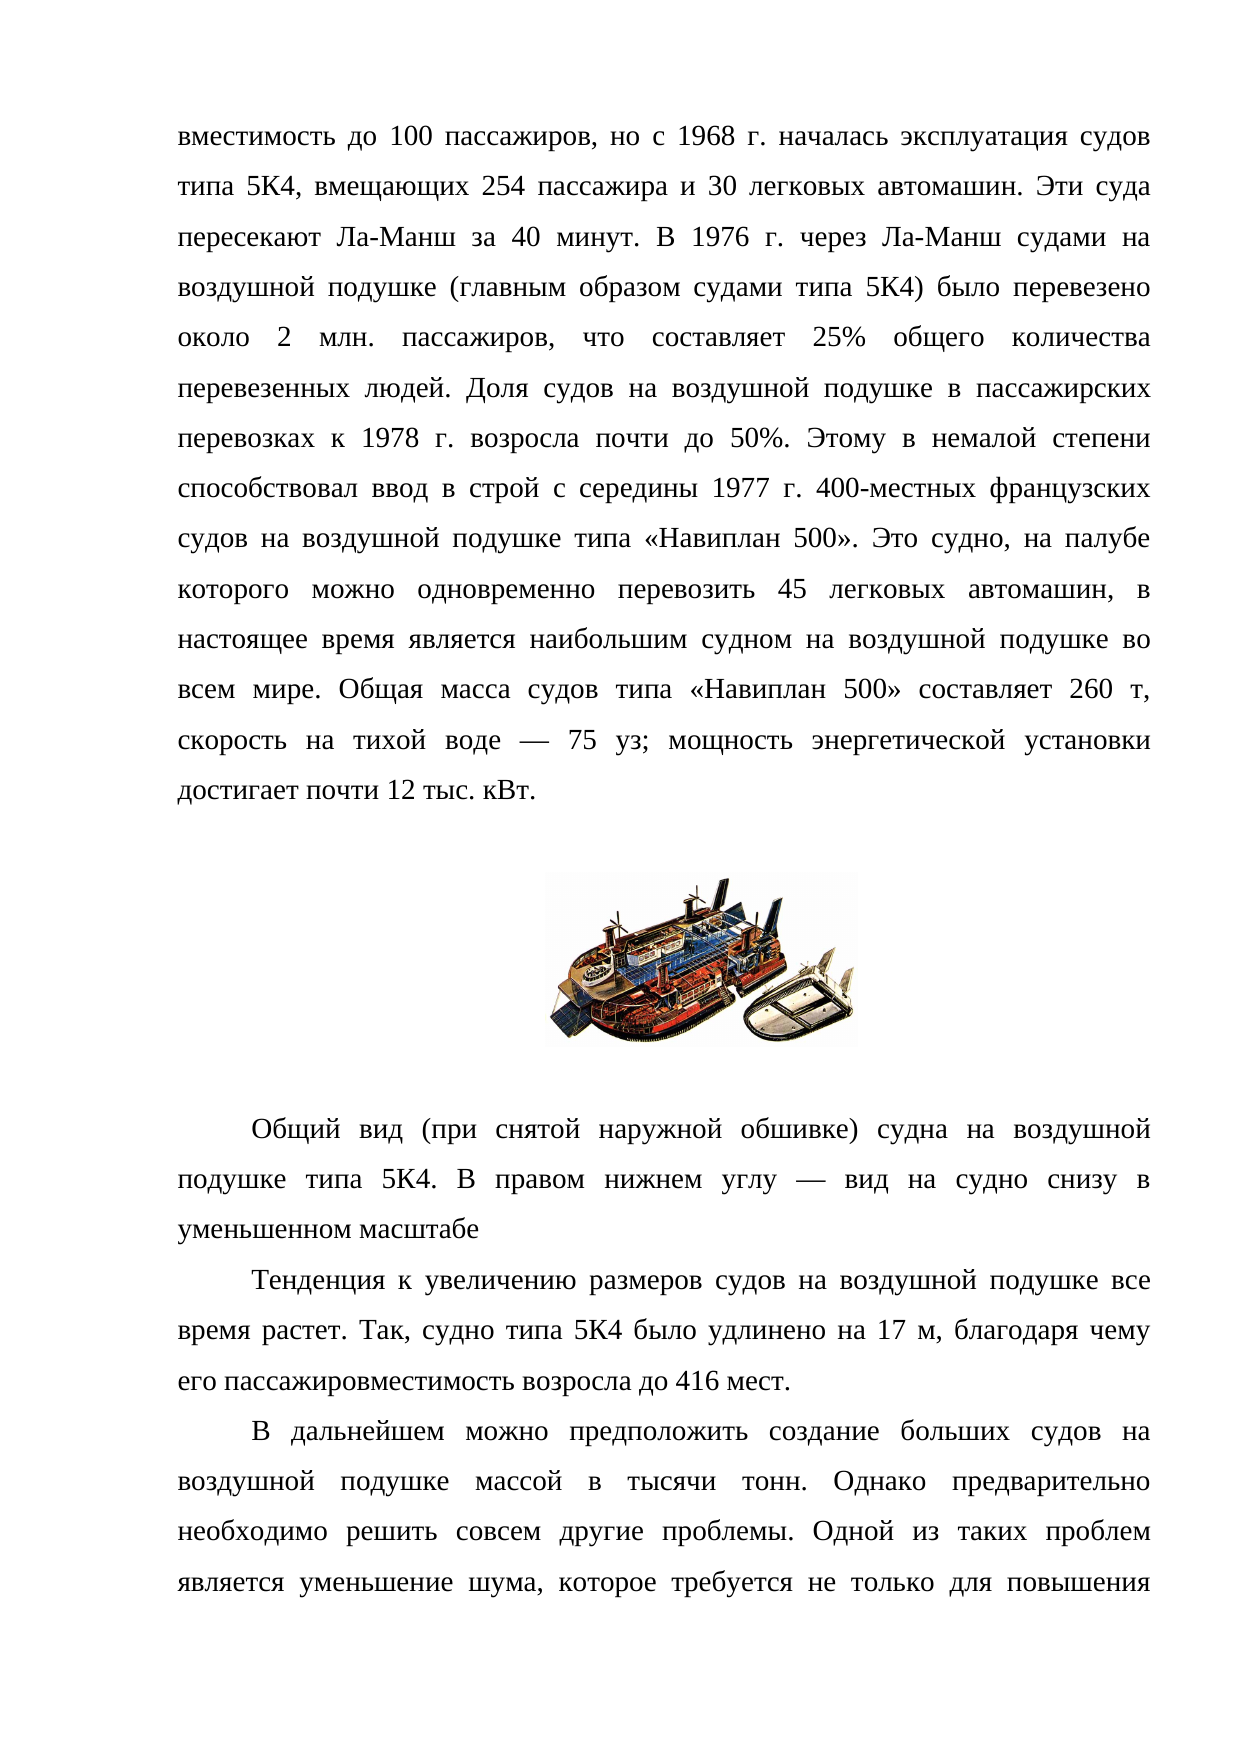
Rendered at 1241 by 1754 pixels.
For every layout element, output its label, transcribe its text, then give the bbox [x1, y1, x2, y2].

text Общий вид (при снятой наружной обшивке) судна на воздушной подушке типа 5К4. В правом нижнем углу — вид на судно снизу в уменьшенном масштабе [177, 1111, 1152, 1245]
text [177, 1413, 1152, 1597]
picture [545, 872, 858, 1047]
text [177, 118, 1152, 806]
text Тенденция к увеличению размеров судов на воздушной подушке все время растет. Так, судно типа 5К4 было удлинено на 17 м, благодаря чему его пассажировместимость возросла до 416 мест. [177, 1262, 1152, 1396]
